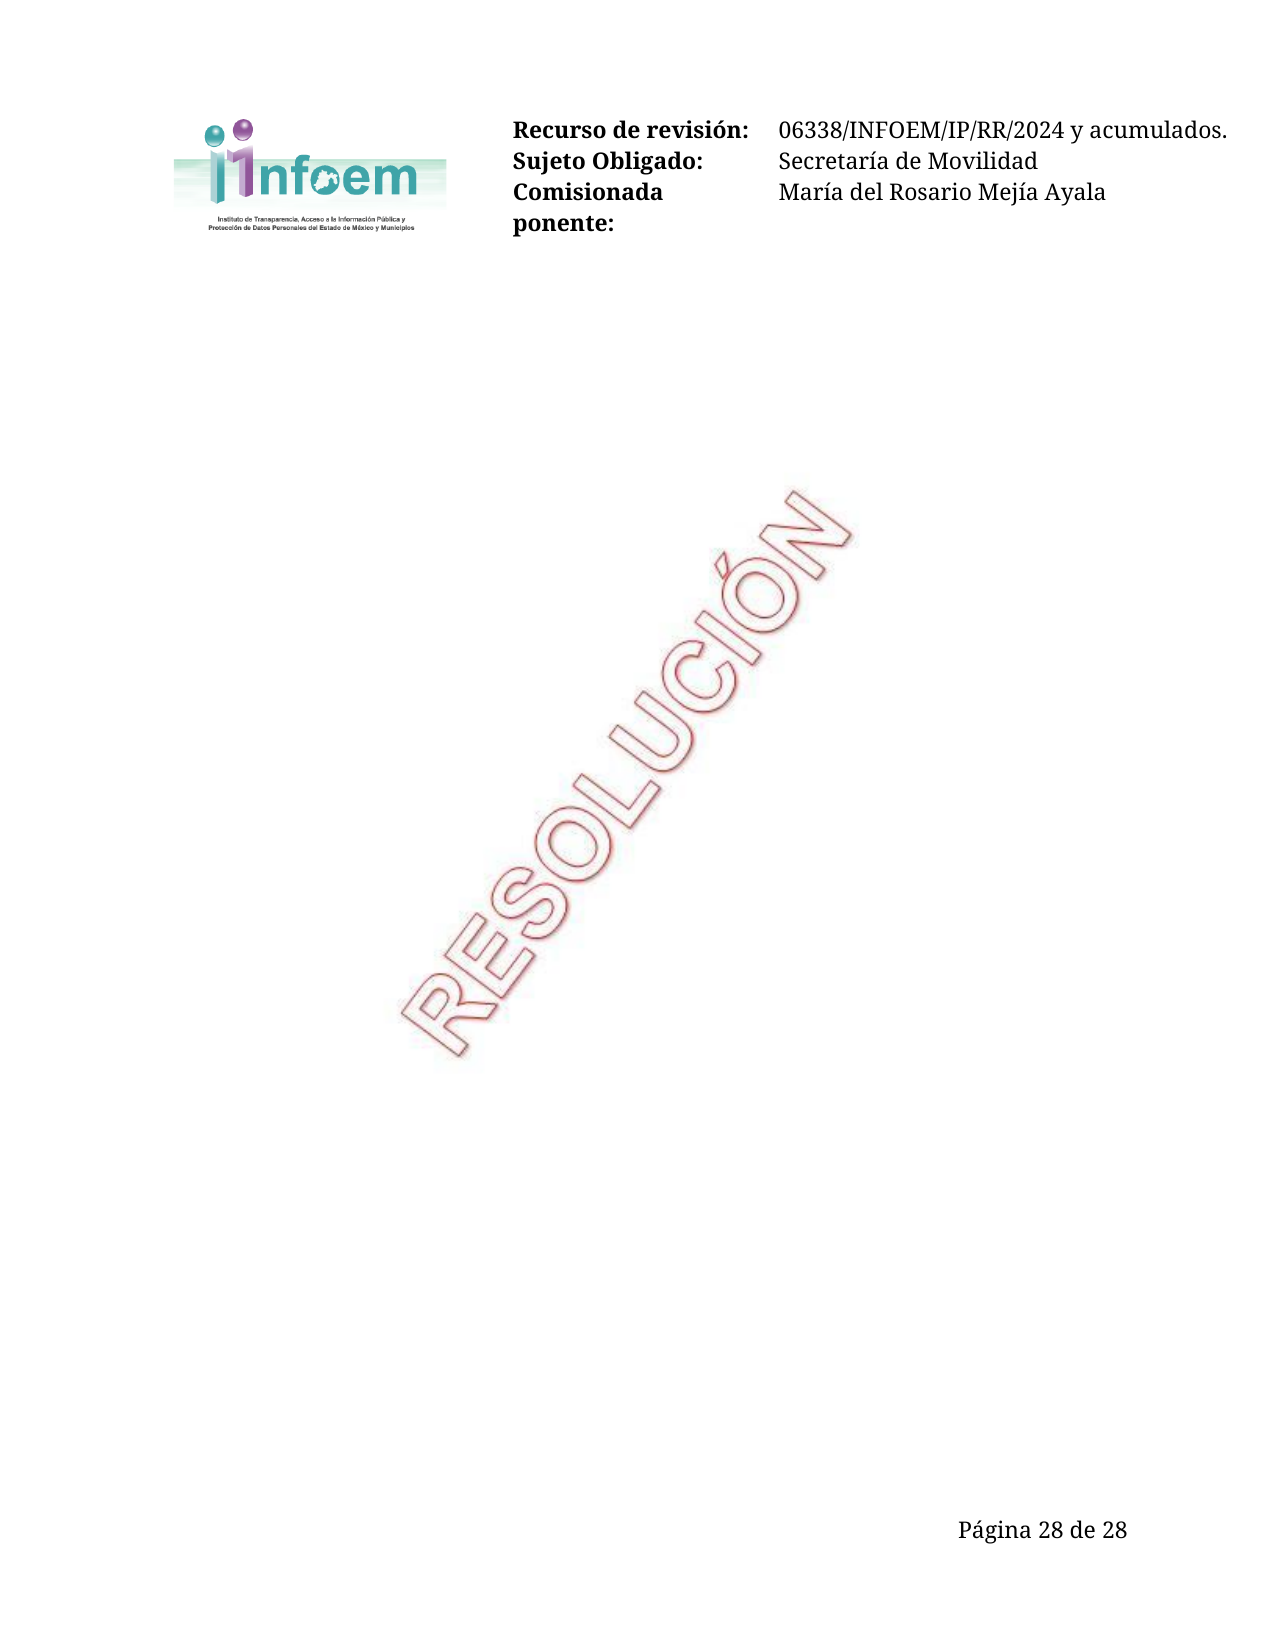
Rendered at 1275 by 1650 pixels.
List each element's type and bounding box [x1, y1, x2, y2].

picture [59, 73, 1185, 1574]
